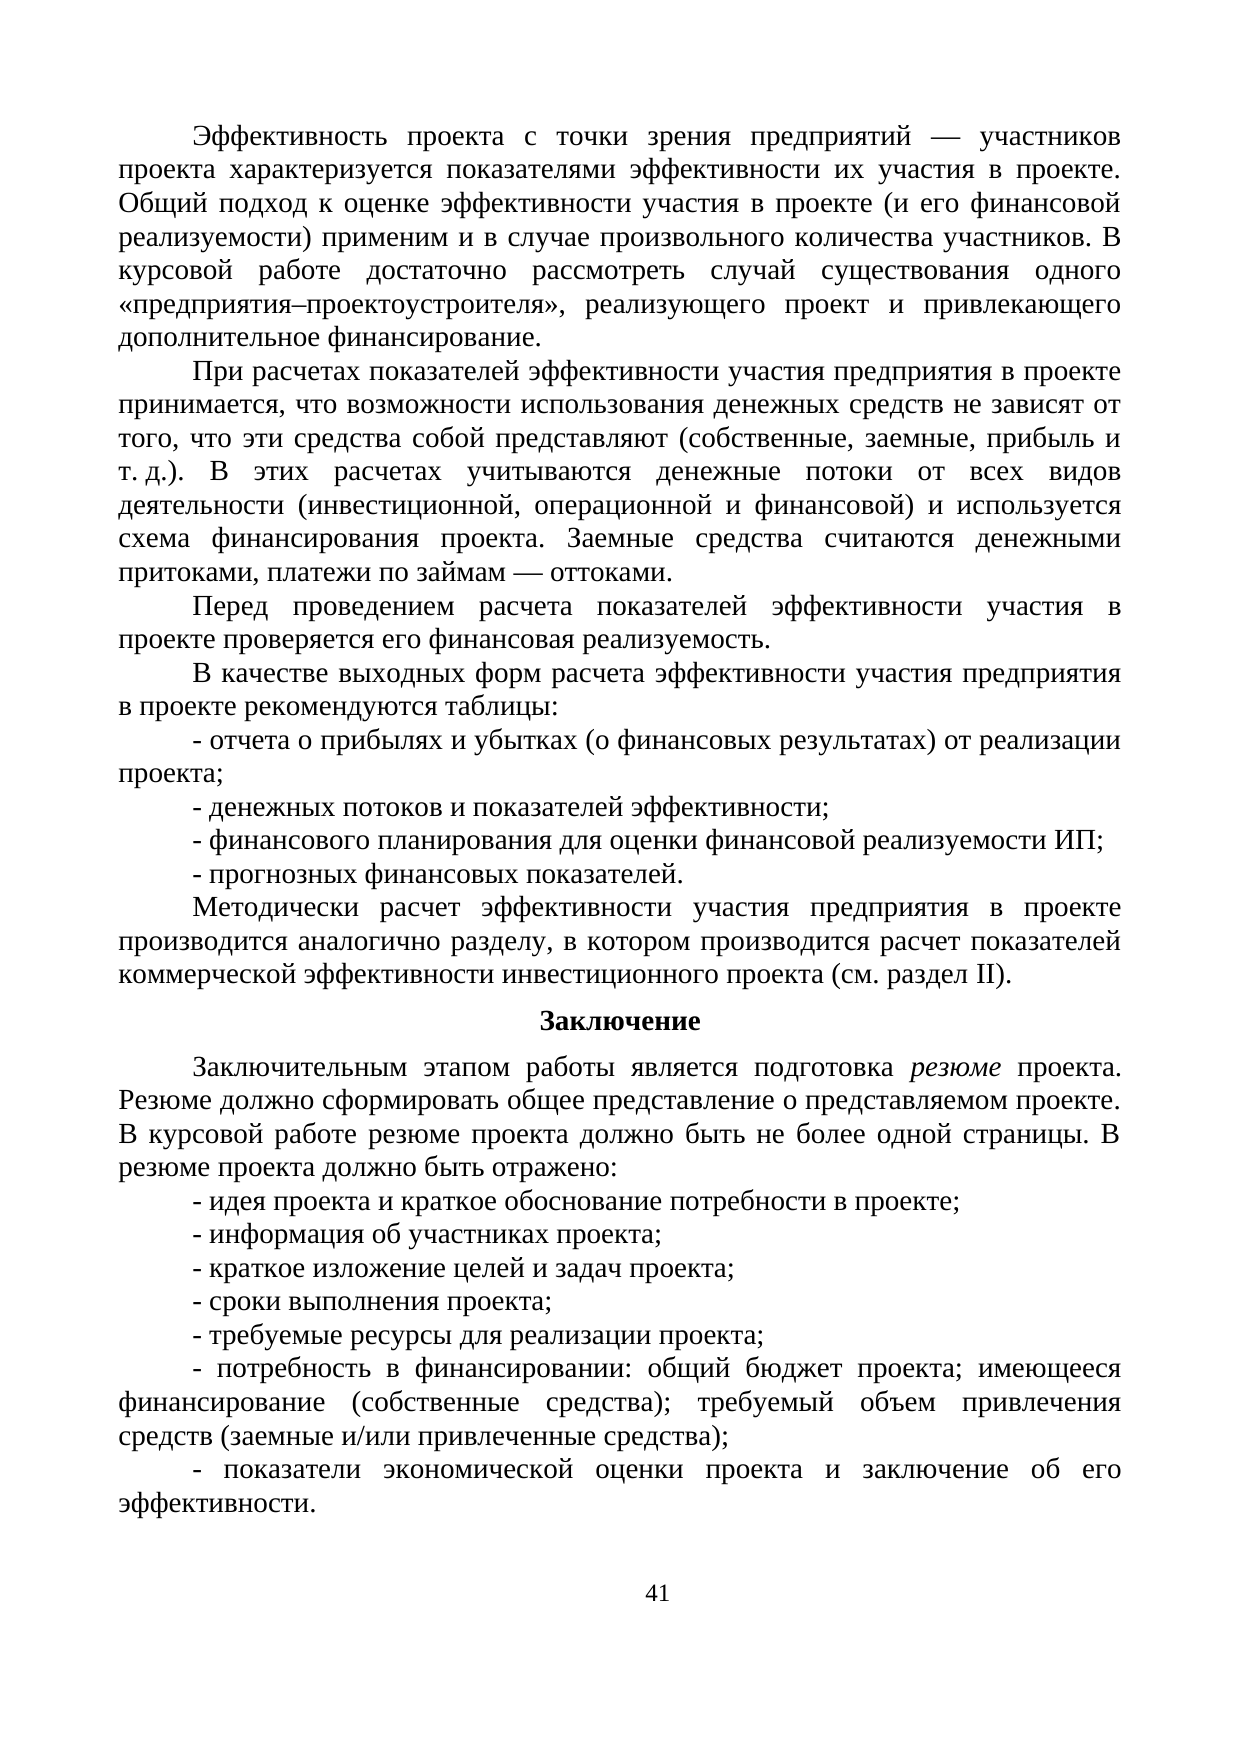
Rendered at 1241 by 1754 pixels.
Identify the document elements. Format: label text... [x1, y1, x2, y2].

text - потребность в финансировании: общий бюджет проекта; имеющееся финансирование (собственные средства); требуемый объем привлечения средств (заемные и/или привлеченные средства); [118, 1351, 1122, 1451]
text - требуемые ресурсы для реализации проекта; [118, 1317, 1122, 1351]
text - показатели экономической оценки проекта и заключение об его эффективности. [118, 1451, 1122, 1518]
text - идея проекта и краткое обоснование потребности в проекте; [118, 1183, 1122, 1216]
text При расчетах показателей эффективности участия предприятия в проекте принимается, что возможности использования денежных средств не зависят от того, что эти средства собой представляют (собственные, заемные, прибыль и т. д.). В этих расчетах учитываются денежные потоки от всех видов деятельности (инвестиционной, операционной и финансовой) и используется схема финансирования проекта. Заемные средства считаются денежными притоками, платежи по займам — оттоками. [118, 353, 1122, 588]
text - сроки выполнения проекта; [118, 1283, 1122, 1317]
text - информация об участниках проекта; [118, 1216, 1122, 1250]
text - краткое изложение целей и задач проекта; [118, 1250, 1122, 1283]
text - денежных потоков и показателей эффективности; [118, 789, 1122, 822]
text Заключительным этапом работы является подготовка резюме проекта. Резюме должно сформировать общее представление о представляемом проекте. В курсовой работе резюме проекта должно быть не более одной страницы. В резюме проекта должно быть отражено: [118, 1049, 1122, 1183]
text - отчета о прибылях и убытках (о финансовых результатах) от реализации проекта; [118, 722, 1122, 789]
text В качестве выходных форм расчета эффективности участия предприятия в проекте рекомендуются таблицы: [118, 655, 1122, 722]
text Эффективность проекта с точки зрения предприятий — участников проекта характеризуется показателями эффективности их участия в проекте. Общий подход к оценке эффективности участия в проекте (и его финансовой реализуемости) применим и в случае произвольного количества участников. В курсовой работе достаточно рассмотреть случай существования одного «предприятия–проектоустроителя», реализующего проект и привлекающего дополнительное финансирование. [118, 118, 1122, 353]
text Методически расчет эффективности участия предприятия в проекте производится аналогично разделу, в котором производится расчет показателей коммерческой эффективности инвестиционного проекта (см. раздел II). [118, 889, 1122, 990]
text - прогнозных финансовых показателей. [118, 856, 1122, 889]
text Перед проведением расчета показателей эффективности участия в проекте проверяется его финансовая реализуемость. [118, 588, 1122, 655]
text - финансового планирования для оценки финансовой реализуемости ИП; [118, 822, 1122, 856]
text Заключение [118, 1003, 1122, 1036]
